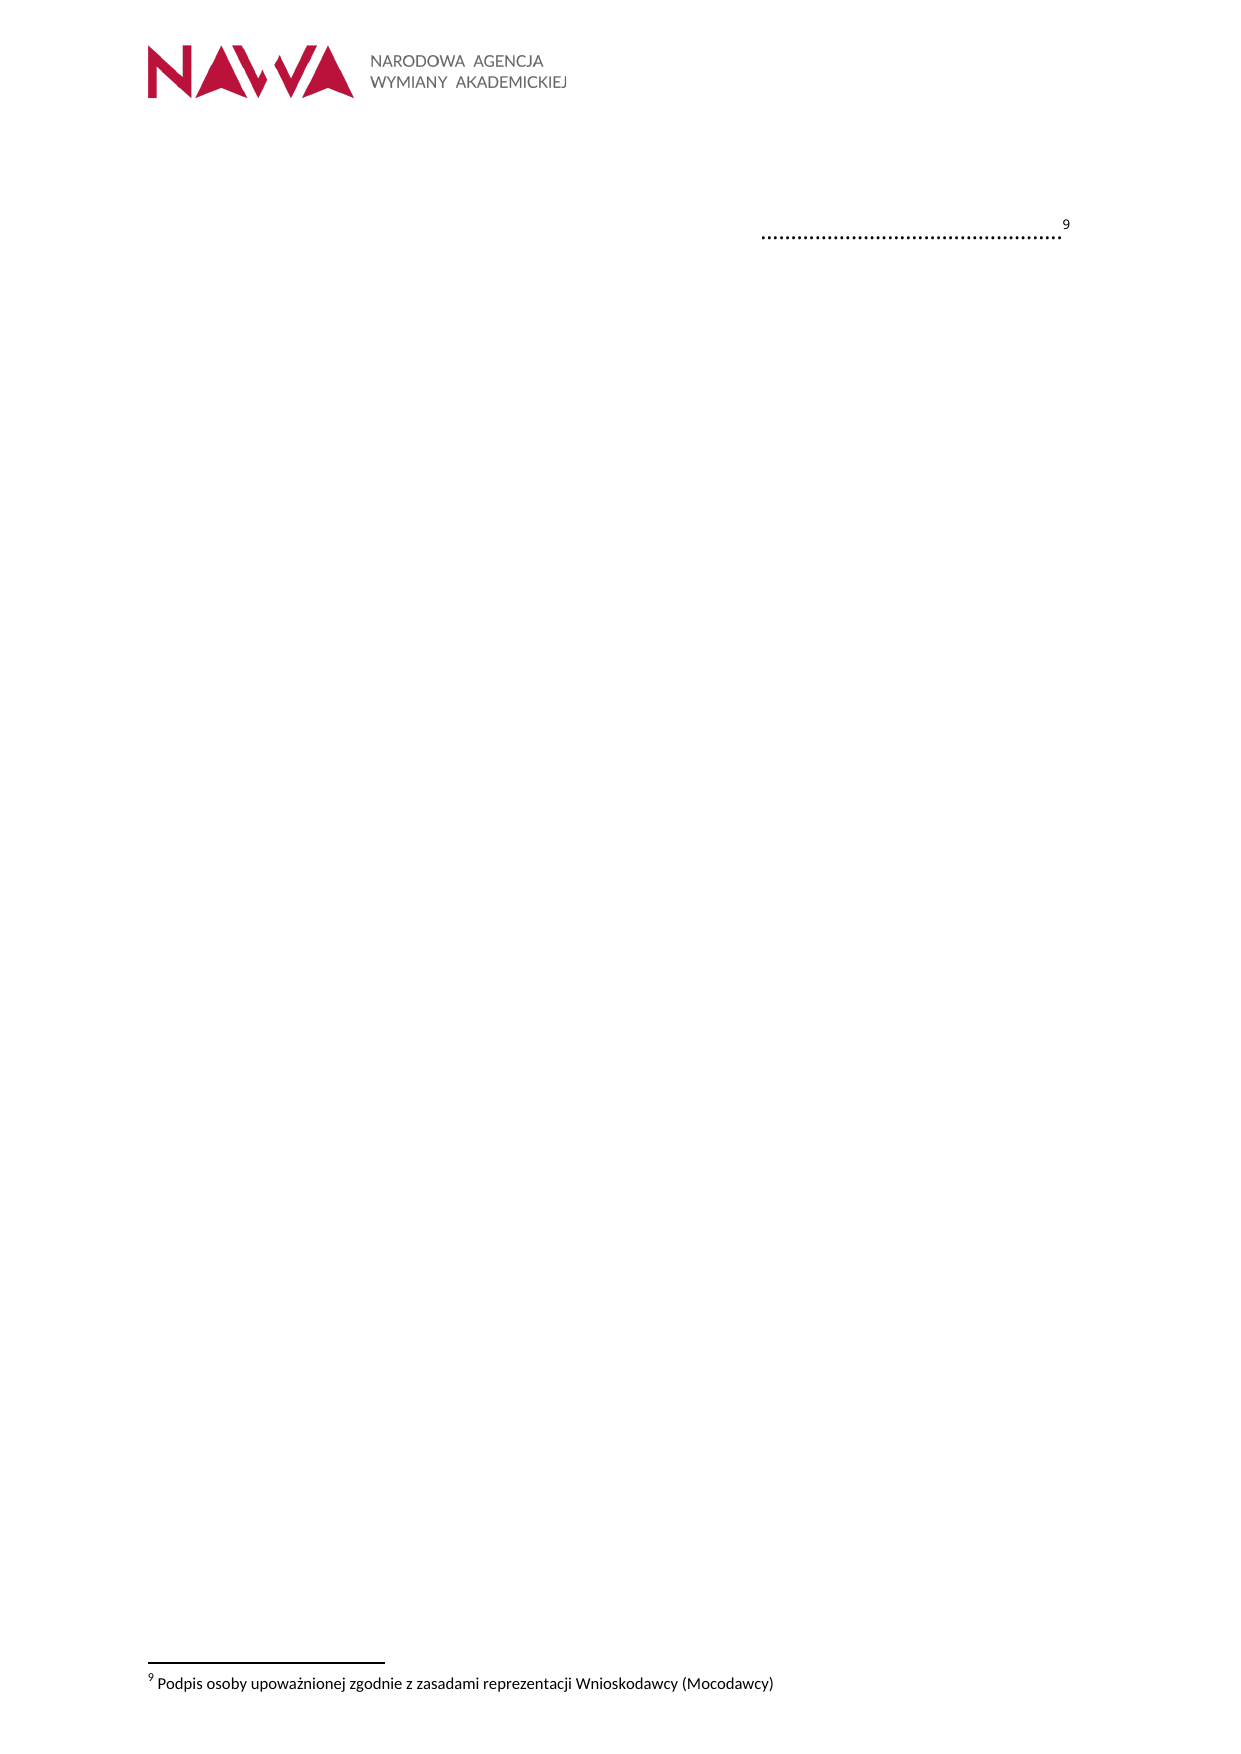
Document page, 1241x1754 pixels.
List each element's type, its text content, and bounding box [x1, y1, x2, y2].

text ………………………………………….. [738, 215, 1093, 246]
picture [147, 44, 567, 99]
